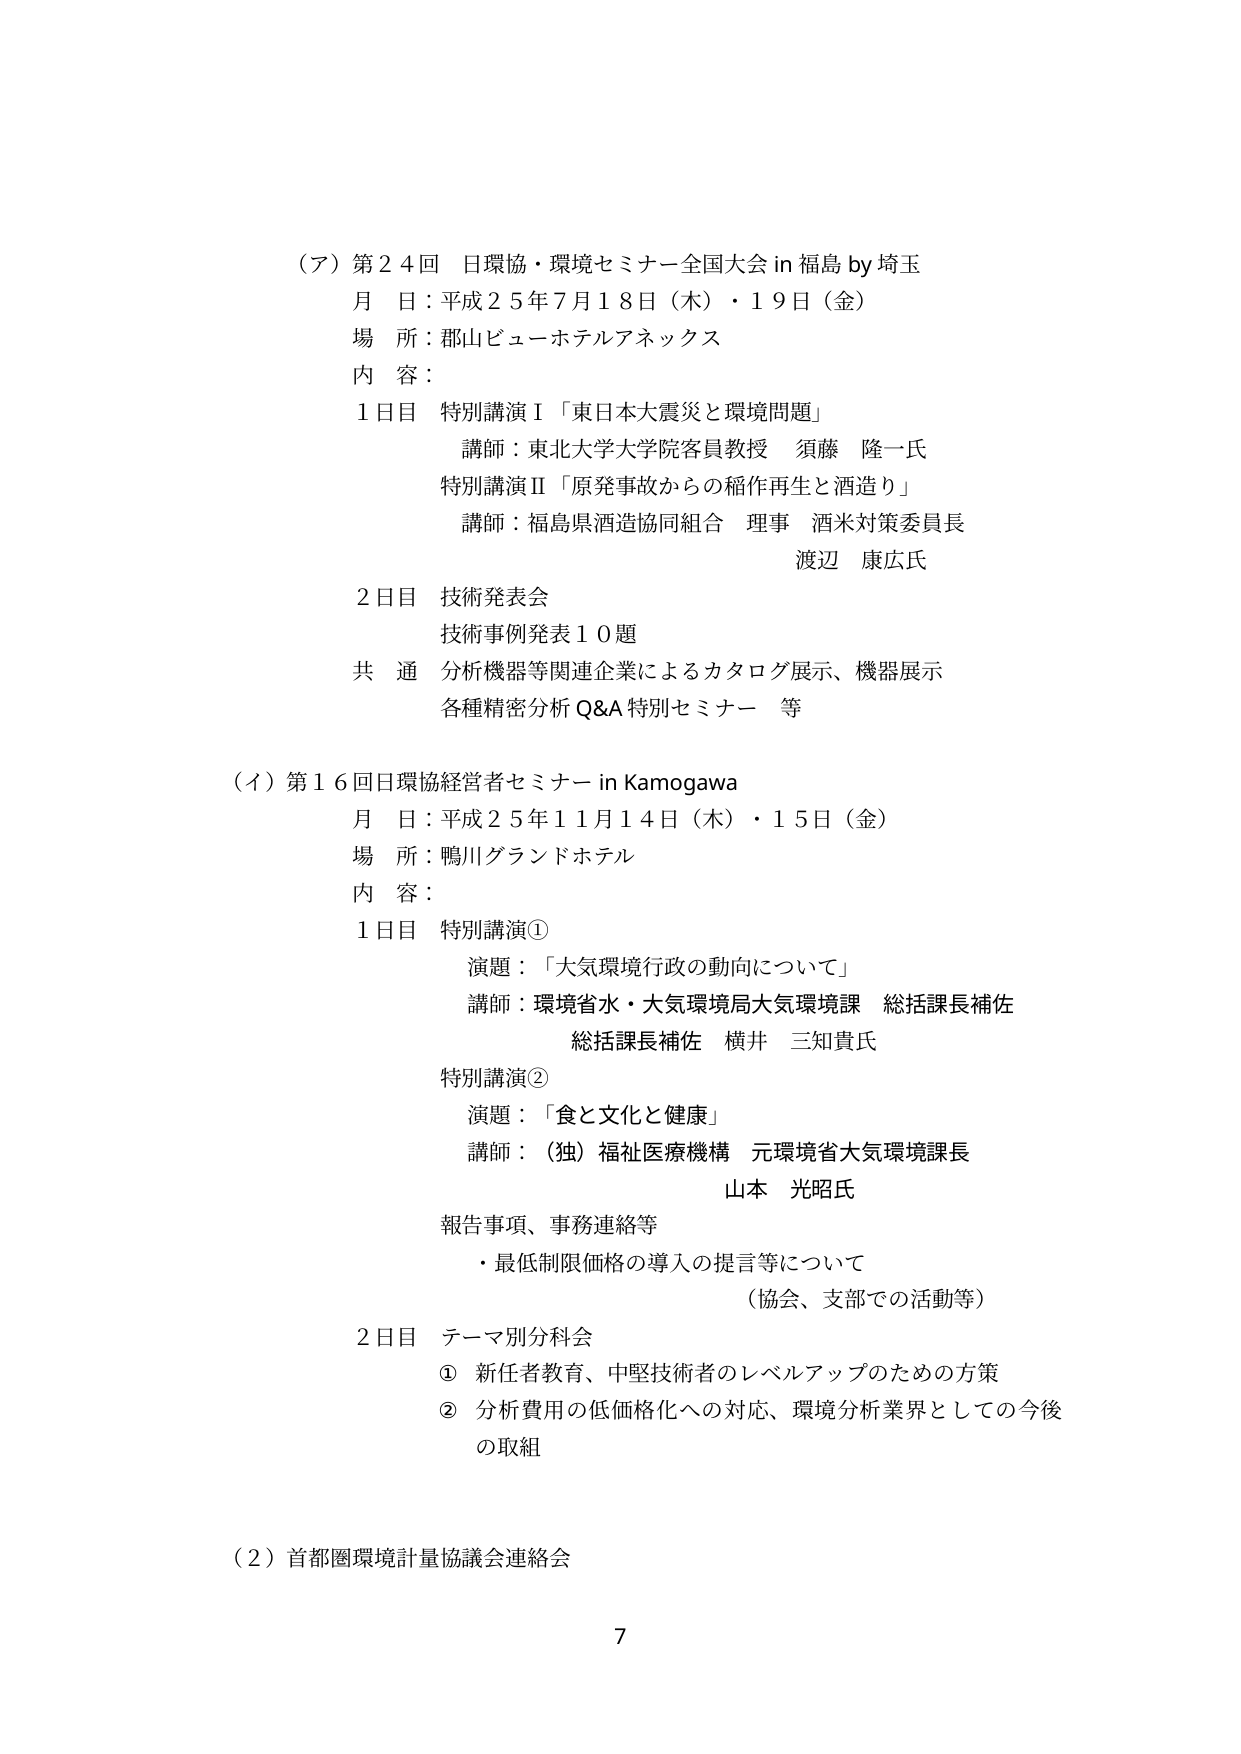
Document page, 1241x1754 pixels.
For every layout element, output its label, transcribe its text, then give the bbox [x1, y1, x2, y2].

text ・最低制限価格の導入の提言等について [177, 1243, 1063, 1280]
text １日目 特別講演① [177, 910, 1063, 947]
text 演題：「大気環境行政の動向について」 [177, 947, 1063, 984]
text 講師：福島県酒造協同組合 理事 酒米対策委員長 [462, 503, 1063, 540]
text １日目 特別講演Ⅰ「東日本大震災と環境問題」 [177, 392, 1063, 429]
text 講師：（独）福祉医療機構 元環境省大気環境課長 [177, 1132, 1063, 1169]
text 講師：東北大学大学院客員教授 須藤 隆一氏 [462, 429, 1063, 466]
text 各種精密分析Q&A特別セミナー 等 [177, 688, 1063, 725]
text 場 所：鴨川グランドホテル [177, 836, 1063, 873]
text 月 日：平成２５年７月１８日（木）・１９日（金） [177, 282, 1063, 318]
text 演題：「食と文化と健康」 [177, 1095, 1063, 1132]
text （協会、支部での活動等） [177, 1280, 1063, 1317]
text 技術事例発表１０題 [440, 614, 1063, 651]
text 山本 光昭氏 [177, 1169, 1063, 1206]
text 特別講演Ⅱ「原発事故からの稲作再生と酒造り」 [440, 466, 1063, 503]
text （イ）第１６回日環協経営者セミナー in Kamogawa [177, 762, 1063, 799]
text 渡辺 康広氏 [593, 540, 1063, 577]
text 月 日：平成２５年１１月１４日（木）・１５日（金） [177, 799, 1063, 836]
text 特別講演② [352, 1058, 1063, 1095]
text 内 容： [177, 873, 1063, 910]
text 総括課長補佐 横井 三知貴氏 [352, 1021, 1063, 1058]
text 内 容： [177, 356, 1063, 392]
text ２日目 テーマ別分科会 [177, 1317, 1063, 1354]
text （ア）第２４回 日環協・環境セミナー全国大会 in 福島 by 埼玉 [177, 244, 1063, 282]
list 新任者教育、中堅技術者のレベルアップのための方策 [438, 1354, 1063, 1391]
list 分析費用の低価格化への対応、環境分析業界としての今後の取組 [438, 1391, 1063, 1465]
text 報告事項、事務連絡等 [352, 1206, 1063, 1243]
text 場 所：郡山ビューホテルアネックス [177, 318, 1063, 356]
text （２）首都圏環境計量協議会連絡会 [177, 1539, 1063, 1576]
text 講師：環境省水・大気環境局大気環境課 総括課長補佐 [177, 984, 1063, 1021]
text ２日目 技術発表会 [352, 577, 1063, 614]
text 共 通 分析機器等関連企業によるカタログ展示、機器展示 [177, 651, 1063, 688]
